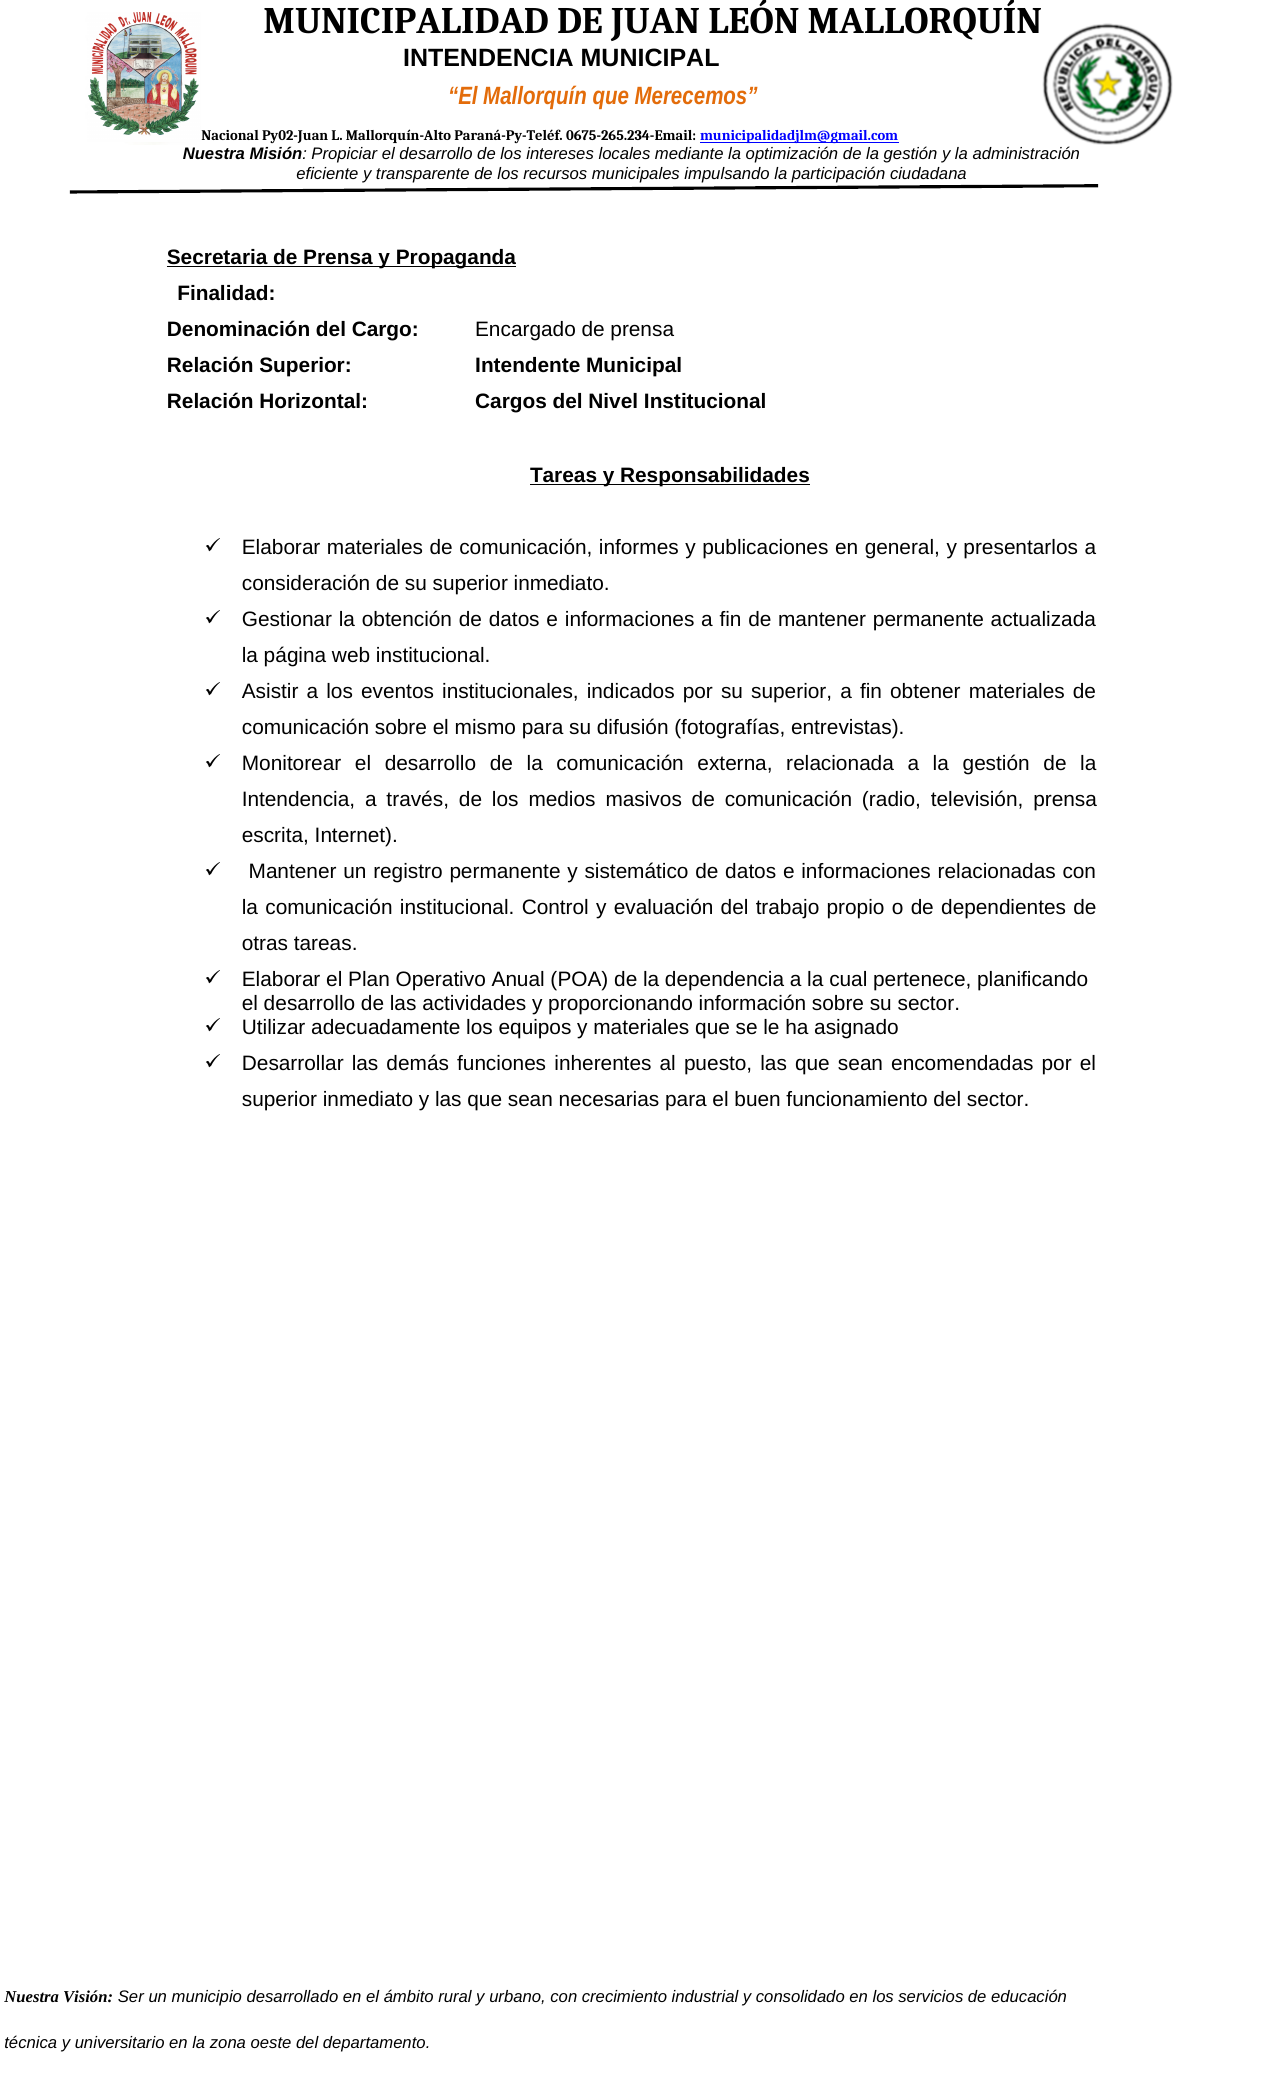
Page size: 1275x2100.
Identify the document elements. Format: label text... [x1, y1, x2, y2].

text Secretaria de Prensa y Propaganda [167, 245, 1098, 269]
list Desarrollar las demás funciones inherentes al puesto, las que sean encomendadas por el superior inmediato y las que sean necesarias para el buen funcionamiento del sector. [204, 1051, 1098, 1111]
picture [87, 12, 201, 142]
list Elaborar el Plan Operativo Anual (POA) de la dependencia a la cual pertenece, planificando el desarrollo de las actividades y proporcionando información sobre su sector. [204, 967, 1098, 1014]
text Relación Horizontal: Cargos del Nivel Institucional [167, 389, 1098, 413]
list Monitorear el desarrollo de la comunicación externa, relacionada a la gestión de la Intendencia, a través, de los medios masivos de comunicación (radio, televisión, prensa escrita, Internet). [204, 751, 1098, 847]
picture [1042, 22, 1173, 145]
text Relación Superior: Intendente Municipal [167, 353, 1098, 377]
list Mantener un registro permanente y sistemático de datos e informaciones relacionadas con la comunicación institucional. Control y evaluación del trabajo propio o de dependientes de otras tareas. [204, 859, 1098, 954]
text Denominación del Cargo: Encargado de prensa [167, 317, 1098, 341]
list Tareas y Responsabilidades [242, 463, 1098, 487]
list Asistir a los eventos institucionales, indicados por su superior, a fin obtener materiales de comunicación sobre el mismo para su difusión (fotografías, entrevistas). [204, 679, 1098, 739]
list Elaborar materiales de comunicación, informes y publicaciones en general, y presentarlos a consideración de su superior inmediato. [204, 535, 1098, 595]
list Gestionar la obtención de datos e informaciones a fin de mantener permanente actualizada la página web institucional. [204, 607, 1098, 667]
list Utilizar adecuadamente los equipos y materiales que se le ha asignado [204, 1014, 1098, 1039]
text Finalidad: [177, 281, 1098, 305]
